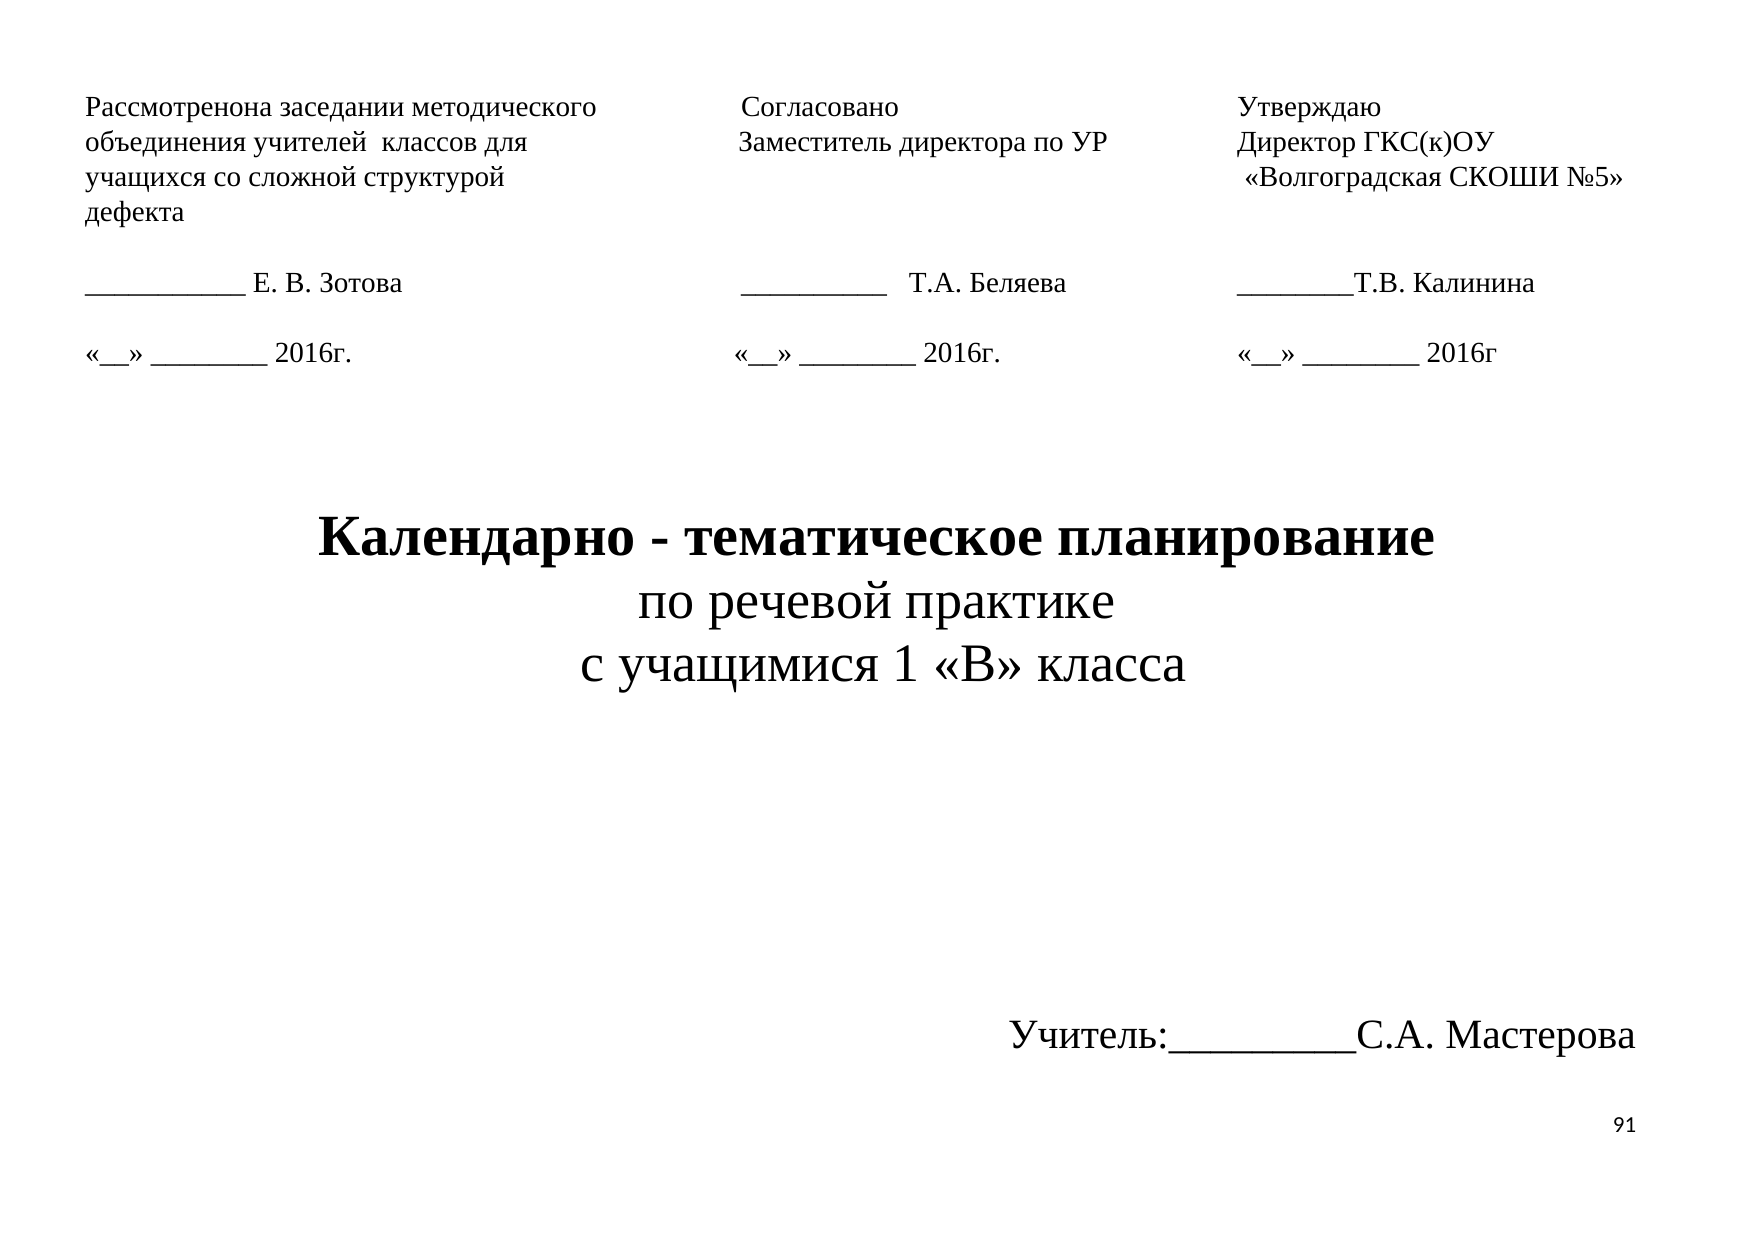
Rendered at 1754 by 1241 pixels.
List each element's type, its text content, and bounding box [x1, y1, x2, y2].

text с учащимися 1 «В» класса [118, 631, 1636, 693]
text Учитель:_________С.А. Мастерова [118, 1009, 1636, 1057]
table_header Согласовано Заместитель директора по УР __________ Т.А. Беляева «__» ________ 2016г. [620, 89, 1226, 406]
text по речевой практике [118, 568, 1636, 631]
table_header Рассмотренона заседании методического объединения учителей классов для учащихся со сложной структурой дефекта ___________ Е. В. Зотова «__» ________ 2016г. [74, 89, 620, 406]
text Календарно - тематическое планирование [118, 501, 1636, 568]
table_header Утверждаю Директор ГКС(к)ОУ «Волгоградская СКОШИ №5» ________Т.В. Калинина «__» ________ 2016г [1226, 89, 1713, 406]
